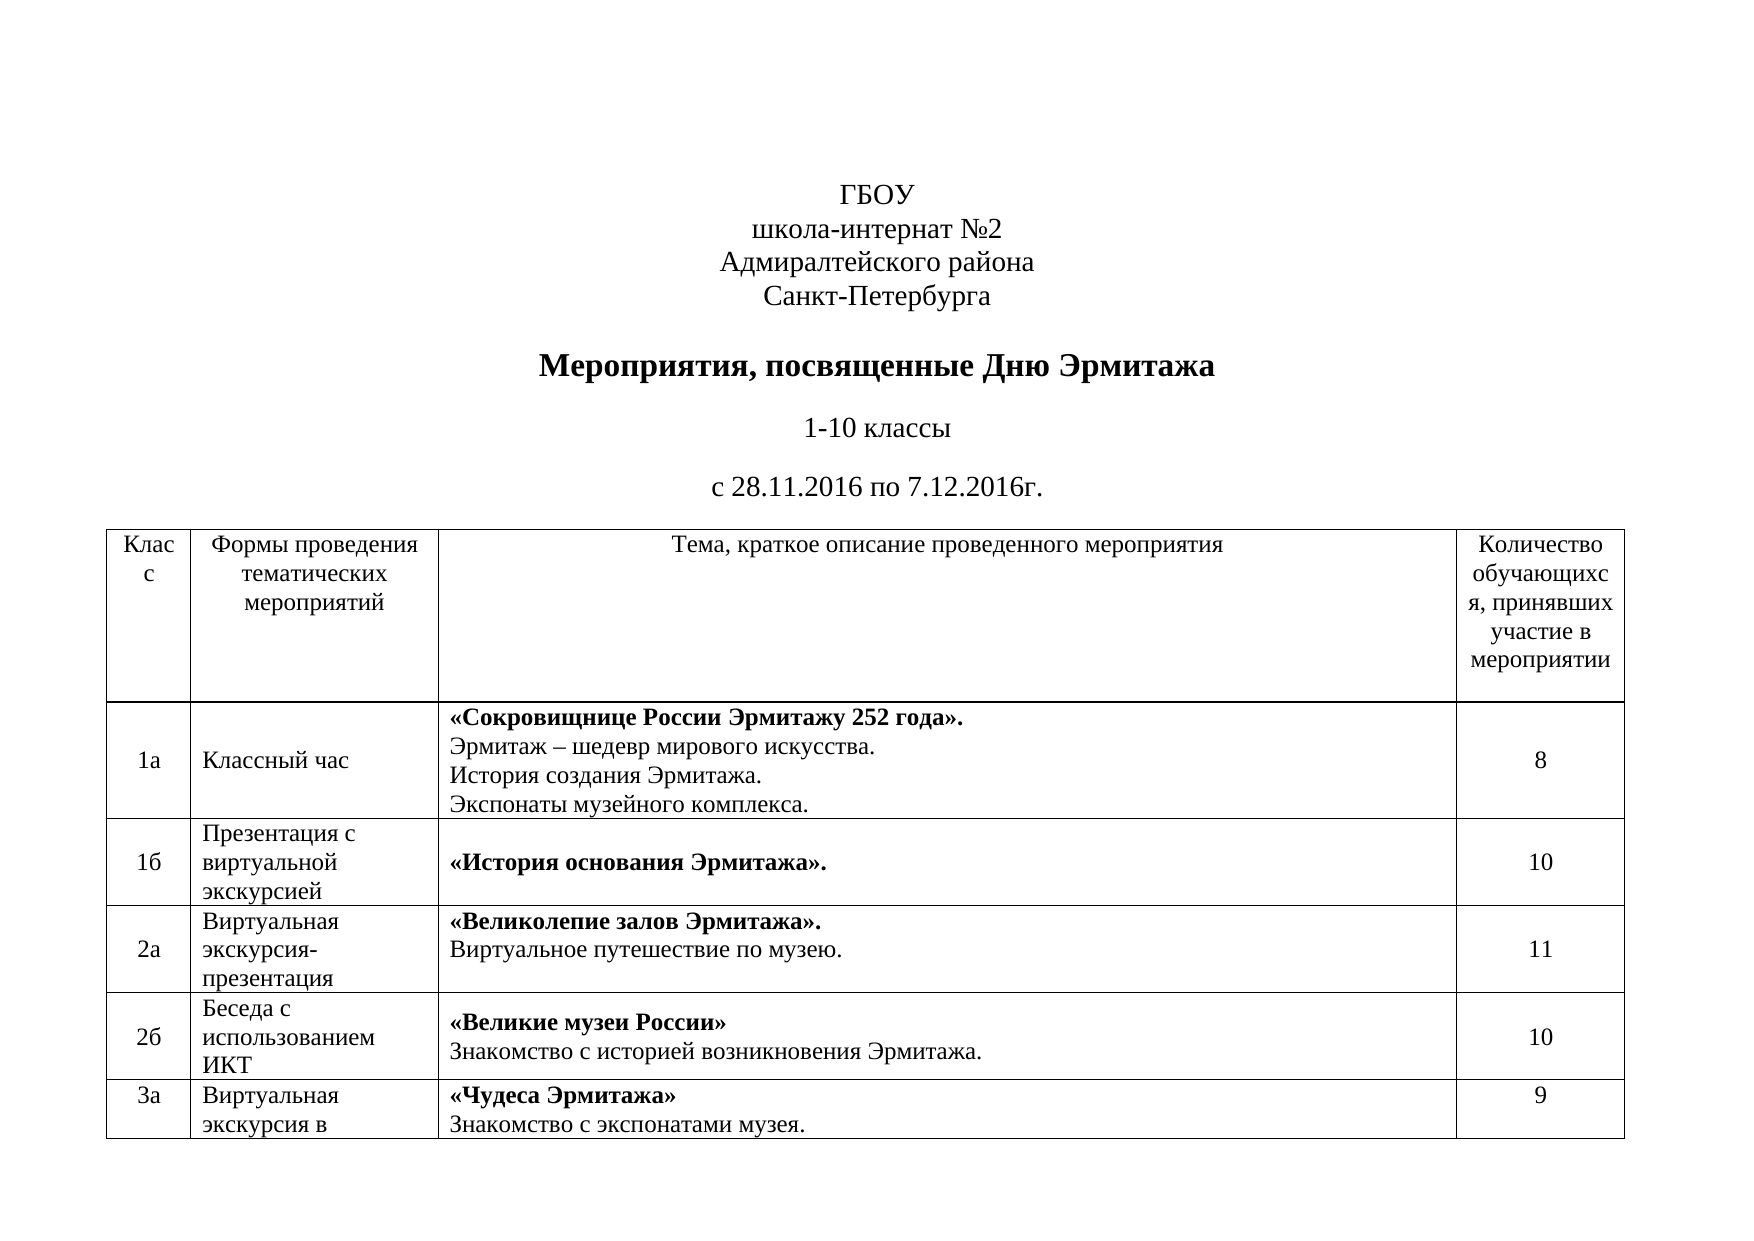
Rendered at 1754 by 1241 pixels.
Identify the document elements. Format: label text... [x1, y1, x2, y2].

text ГБОУ [118, 177, 1636, 211]
text Санкт-Петербурга [118, 278, 1636, 311]
text с 28.11.2016 по 7.12.2016г. [118, 469, 1636, 503]
table_cell «Сокровищнице России Эрмитажу 252 года». Эрмитаж – шедевр мирового искусства. История создания Эрмитажа. Экспонаты музейного комплекса. [439, 703, 1456, 817]
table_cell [439, 1080, 1456, 1138]
table_cell 10 [1457, 993, 1624, 1079]
text Мероприятия, посвященные Дню Эрмитажа [118, 345, 1636, 383]
table_header Количество обучающихся, принявших участие в мероприятии [1457, 530, 1624, 701]
table_header Тема, краткое описание проведенного мероприятия [439, 530, 1456, 701]
table_cell «История основания Эрмитажа». [439, 819, 1456, 905]
table_cell «Великолепие залов Эрмитажа». Виртуальное путешествие по музею. [439, 906, 1456, 992]
table_header Формы проведения тематических мероприятий [191, 530, 438, 701]
table_cell Презентация с виртуальной экскурсией [191, 819, 438, 905]
text Адмиралтейского района [118, 244, 1636, 278]
text школа-интернат №2 [118, 211, 1636, 244]
table_cell Виртуальная экскурсия-презентация [191, 906, 438, 992]
table_cell 2б [107, 993, 190, 1079]
table_header Класс [107, 530, 190, 701]
table_cell 2а [107, 906, 190, 992]
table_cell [191, 1080, 438, 1138]
table_cell «Великие музеи России» Знакомство с историей возникновения Эрмитажа. [439, 993, 1456, 1079]
table_cell 8 [1457, 703, 1624, 817]
table_cell Беседа с использованием ИКТ [191, 993, 438, 1079]
table_cell 10 [1457, 819, 1624, 905]
table_cell 11 [1457, 906, 1624, 992]
table_cell 1а [107, 703, 190, 817]
table_cell Классный час [191, 703, 438, 817]
table_cell 9 [1457, 1080, 1624, 1138]
table_cell 1б [107, 819, 190, 905]
table_cell 3а [107, 1080, 190, 1138]
text 1-10 классы [118, 410, 1636, 443]
